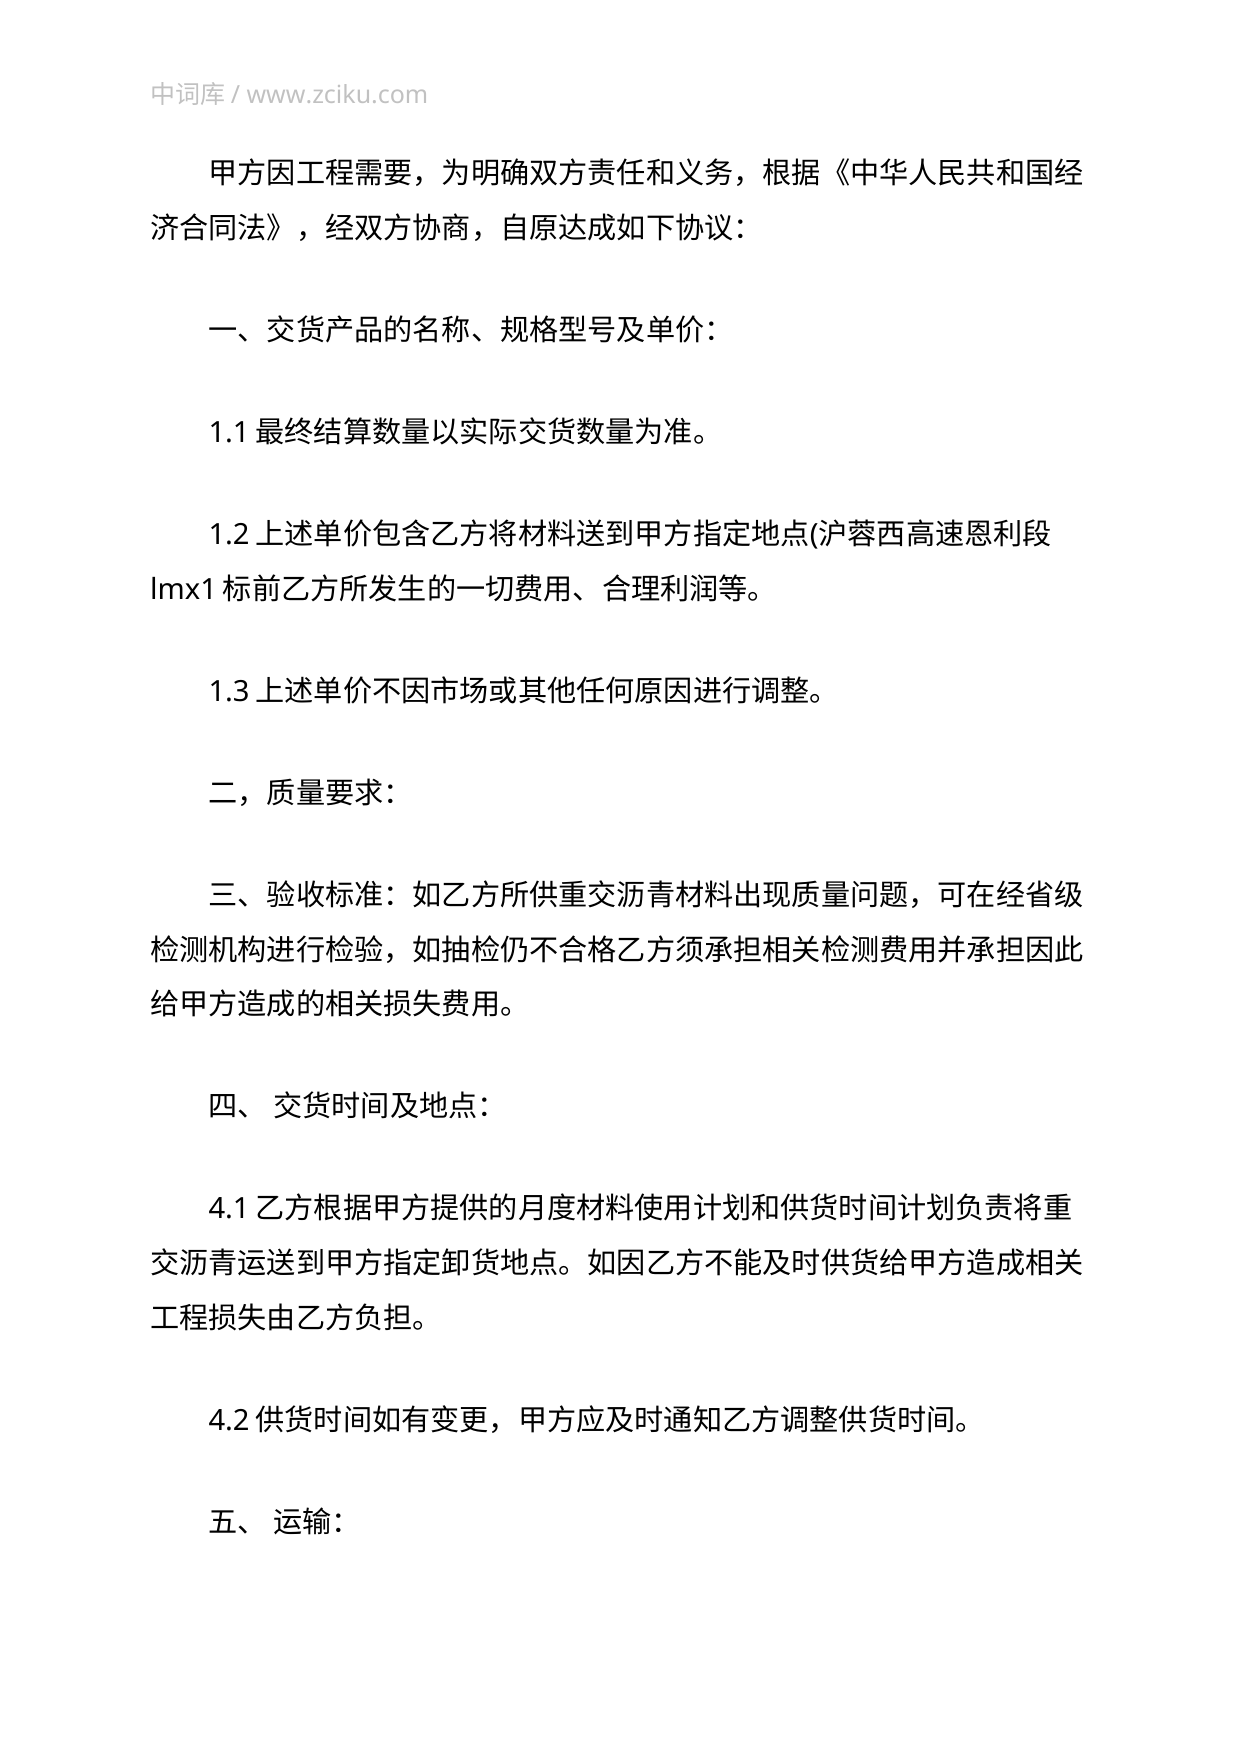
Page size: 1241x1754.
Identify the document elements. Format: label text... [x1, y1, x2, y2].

text 一、交货产品的名称、规格型号及单价： [150, 307, 1090, 349]
text 1.2上述单价包含乙方将材料送到甲方指定地点(沪蓉西高速恩利段lmx1标前乙方所发生的一切费用、合理利润等。 [150, 510, 1090, 608]
text 三、验收标准：如乙方所供重交沥青材料出现质量问题，可在经省级检测机构进行检验，如抽检仍不合格乙方须承担相关检测费用并承担因此给甲方造成的相关损失费用。 [150, 871, 1090, 1023]
text 甲方因工程需要，为明确双方责任和义务，根据《中华人民共和国经济合同法》，经双方协商，自原达成如下协议： [150, 150, 1090, 247]
text 五、 运输： [150, 1498, 1090, 1540]
text 二，质量要求： [150, 769, 1090, 812]
text 4.2供货时间如有变更，甲方应及时通知乙方调整供货时间。 [150, 1396, 1090, 1438]
text 4.1乙方根据甲方提供的月度材料使用计划和供货时间计划负责将重交沥青运送到甲方指定卸货地点。如因乙方不能及时供货给甲方造成相关工程损失由乙方负担。 [150, 1184, 1090, 1337]
text 1.3上述单价不因市场或其他任何原因进行调整。 [150, 667, 1090, 710]
text 1.1最终结算数量以实际交货数量为准。 [150, 408, 1090, 451]
text 四、 交货时间及地点： [150, 1083, 1090, 1125]
